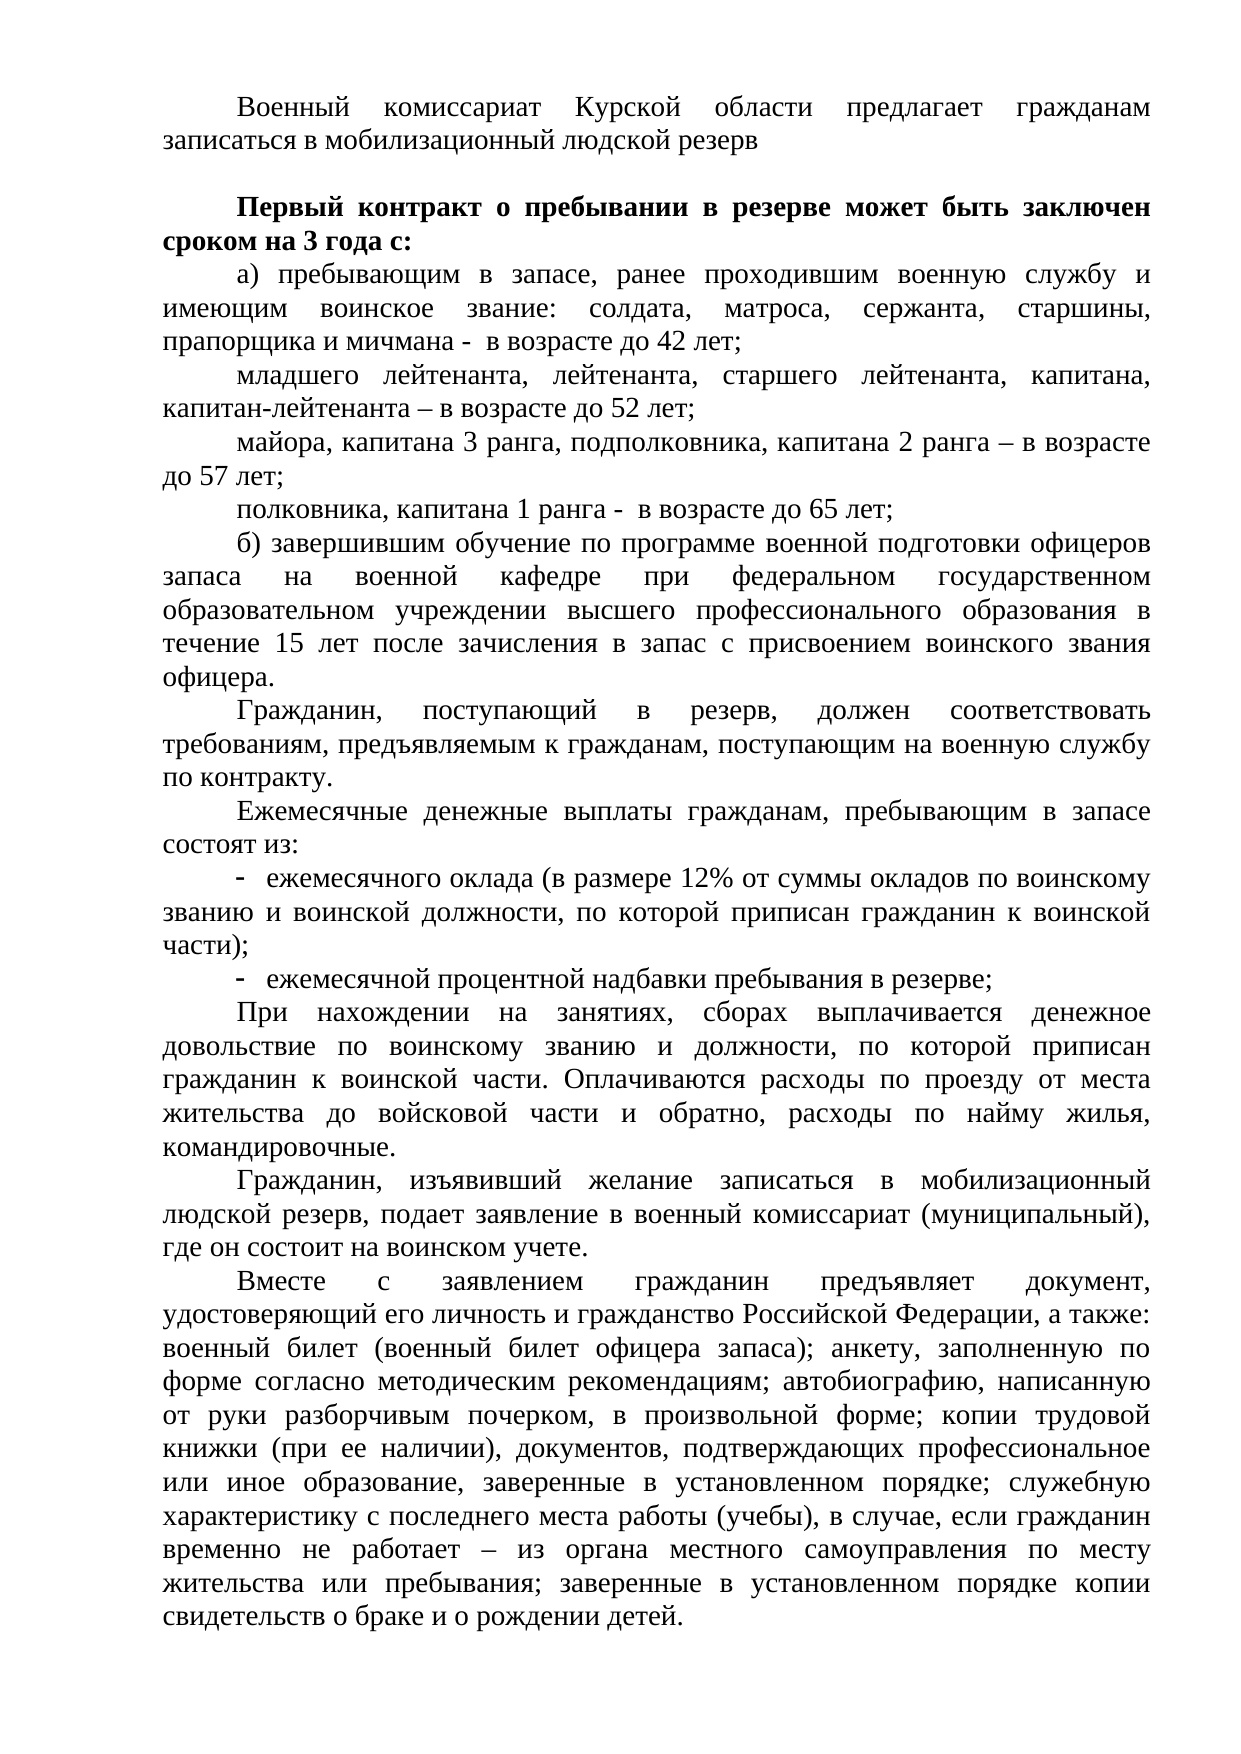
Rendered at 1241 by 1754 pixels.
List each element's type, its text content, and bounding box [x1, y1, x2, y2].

text полковника, капитана 1 ранга - в возрасте до 65 лет; [162, 491, 1152, 525]
text Военный комиссариат Курской области предлагает гражданам записаться в мобилизационный людской резерв [162, 89, 1152, 156]
text б) завершившим обучение по программе военной подготовки офицеров запаса на военной кафедре при федеральном государственном образовательном учреждении высшего профессионального образования в течение 15 лет после зачисления в запас с присвоением воинского звания офицера. [162, 525, 1152, 692]
text При нахождении на занятиях, сборах выплачивается денежное довольствие по воинскому званию и должности, по которой приписан гражданин к воинской части. Оплачиваются расходы по проезду от места жительства до войсковой части и обратно, расходы по найму жилья, командировочные. [162, 994, 1152, 1162]
text Гражданин, поступающий в резерв, должен соответствовать требованиям, предъявляемым к гражданам, поступающим на военную службу по контракту. [162, 692, 1152, 793]
text майора, капитана 3 ранга, подполковника, капитана 2 ранга – в возрасте до 57 лет; [162, 424, 1152, 491]
text младшего лейтенанта, лейтенанта, старшего лейтенанта, капитана, капитан-лейтенанта – в возрасте до 52 лет; [162, 357, 1152, 424]
text а) пребывающим в запасе, ранее проходившим военную службу и имеющим воинское звание: солдата, матроса, сержанта, старшины, прапорщика и мичмана - в возрасте до 42 лет; [162, 256, 1152, 357]
list ежемесячного оклада (в размере 12% от суммы окладов по воинскому званию и воинской должности, по которой приписан гражданин к воинской части); [162, 860, 1152, 961]
text Первый контракт о пребывании в резерве может быть заключен сроком на 3 года с: [162, 189, 1152, 256]
text Ежемесячные денежные выплаты гражданам, пребывающим в запасе состоят из: [162, 793, 1152, 860]
text Вместе с заявлением гражданин предъявляет документ, удостоверяющий его личность и гражданство Российской Федерации, а также: военный билет (военный билет офицера запаса); анкету, заполненную по форме согласно методическим рекомендациям; автобиографию, написанную от руки разборчивым почерком, в произвольной форме; копии трудовой книжки (при ее наличии), документов, подтверждающих профессиональное или иное образование, заверенные в установленном порядке; служебную характеристику с последнего места работы (учебы), в случае, если гражданин временно не работает – из органа местного самоуправления по месту жительства или пребывания; заверенные в установленном порядке копии свидетельств о браке и о рождении детей. [162, 1263, 1152, 1632]
text Гражданин, изъявивший желание записаться в мобилизационный людской резерв, подает заявление в военный комиссариат (муниципальный), где он состоит на воинском учете. [162, 1162, 1152, 1263]
list ежемесячной процентной надбавки пребывания в резерве; [162, 961, 1152, 994]
